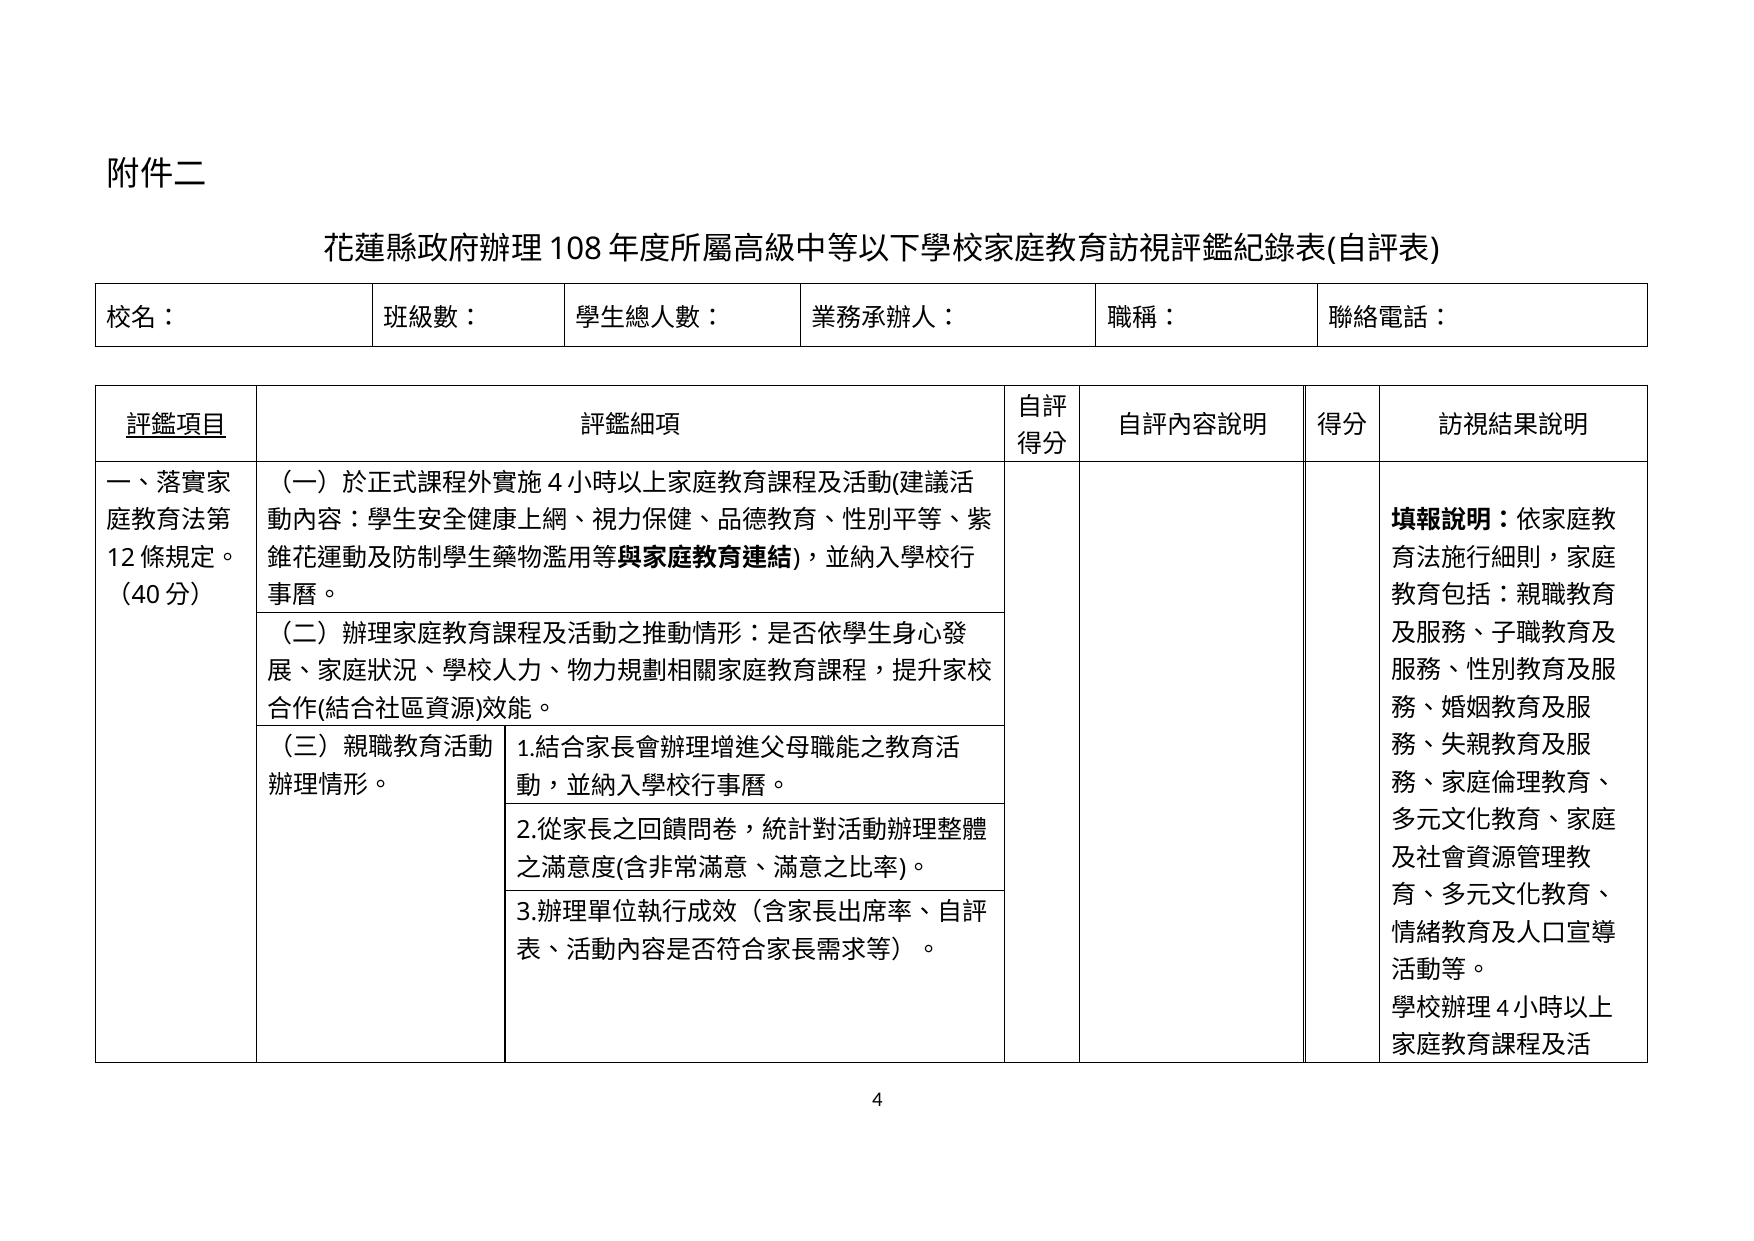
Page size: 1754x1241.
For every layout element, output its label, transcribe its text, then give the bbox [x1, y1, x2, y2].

table_header 評鑑細項 [257, 386, 1004, 461]
text 花蓮縣政府辦理108年度所屬高級中等以下學校家庭教育訪視評鑑紀錄表(自評表) [106, 208, 1648, 283]
table_header 班級數： [373, 284, 564, 346]
table_header 評鑑項目 [96, 386, 256, 461]
table_cell （一）於正式課程外實施4小時以上家庭教育課程及活動(建議活動內容：學生安全健康上網、視力保健、品德教育、性別平等、紫錐花運動及防制學生藥物濫用等與家庭教育連結)，並納入學校行事曆。 [257, 462, 1004, 612]
table_header 業務承辦人： [801, 284, 1095, 346]
table_cell （二）辦理家庭教育課程及活動之推動情形：是否依學生身心發展、家庭狀況、學校人力、物力規劃相關家庭教育課程，提升家校合作(結合社區資源)效能。 [257, 613, 1004, 725]
table_cell 填報說明：依家庭教育法施行細則，家庭教育包括：親職教育及服務、子職教育及服務、性別教育及服務、婚姻教育及服務、失親教育及服務、家庭倫理教育、多元文化教育、家庭及社會資源管理教育、多元文化教育、情緒教育及人口宣導活動等。 學校辦理4小時以上家庭教育課程及活動，需具家庭教育意涵並與家庭成員有所連結。 請說明並提供辦理場次、參加人數、執行成效等資料佐證： [1380, 462, 1647, 1062]
table_header 校名： [96, 284, 372, 346]
table_cell 一、落實家庭教育法第12條規定。 （40分） [96, 462, 256, 1062]
table_header 訪視結果說明 [1380, 386, 1647, 461]
table_cell 1.結合家長會辦理增進父母職能之教育活動，並納入學校行事曆。 [506, 726, 1004, 803]
table_cell [1080, 462, 1303, 1062]
table_cell 2.從家長之回饋問卷，統計對活動辦理整體之滿意度(含非常滿意、滿意之比率)。 [506, 804, 1004, 890]
table_cell [1005, 462, 1079, 1062]
table_header 學生總人數： [565, 284, 800, 346]
table_header 聯絡電話： [1318, 284, 1647, 346]
table_header 得分 [1306, 386, 1379, 461]
table_cell [1306, 462, 1379, 1062]
table_header 自評內容說明 [1080, 386, 1303, 461]
text 附件二 [106, 133, 1648, 208]
table_cell （三）親職教育活動辦理情形。 [257, 726, 504, 1062]
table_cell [506, 891, 1004, 1062]
table_header 自評得分 [1005, 386, 1079, 461]
table_header 職稱： [1096, 284, 1317, 346]
